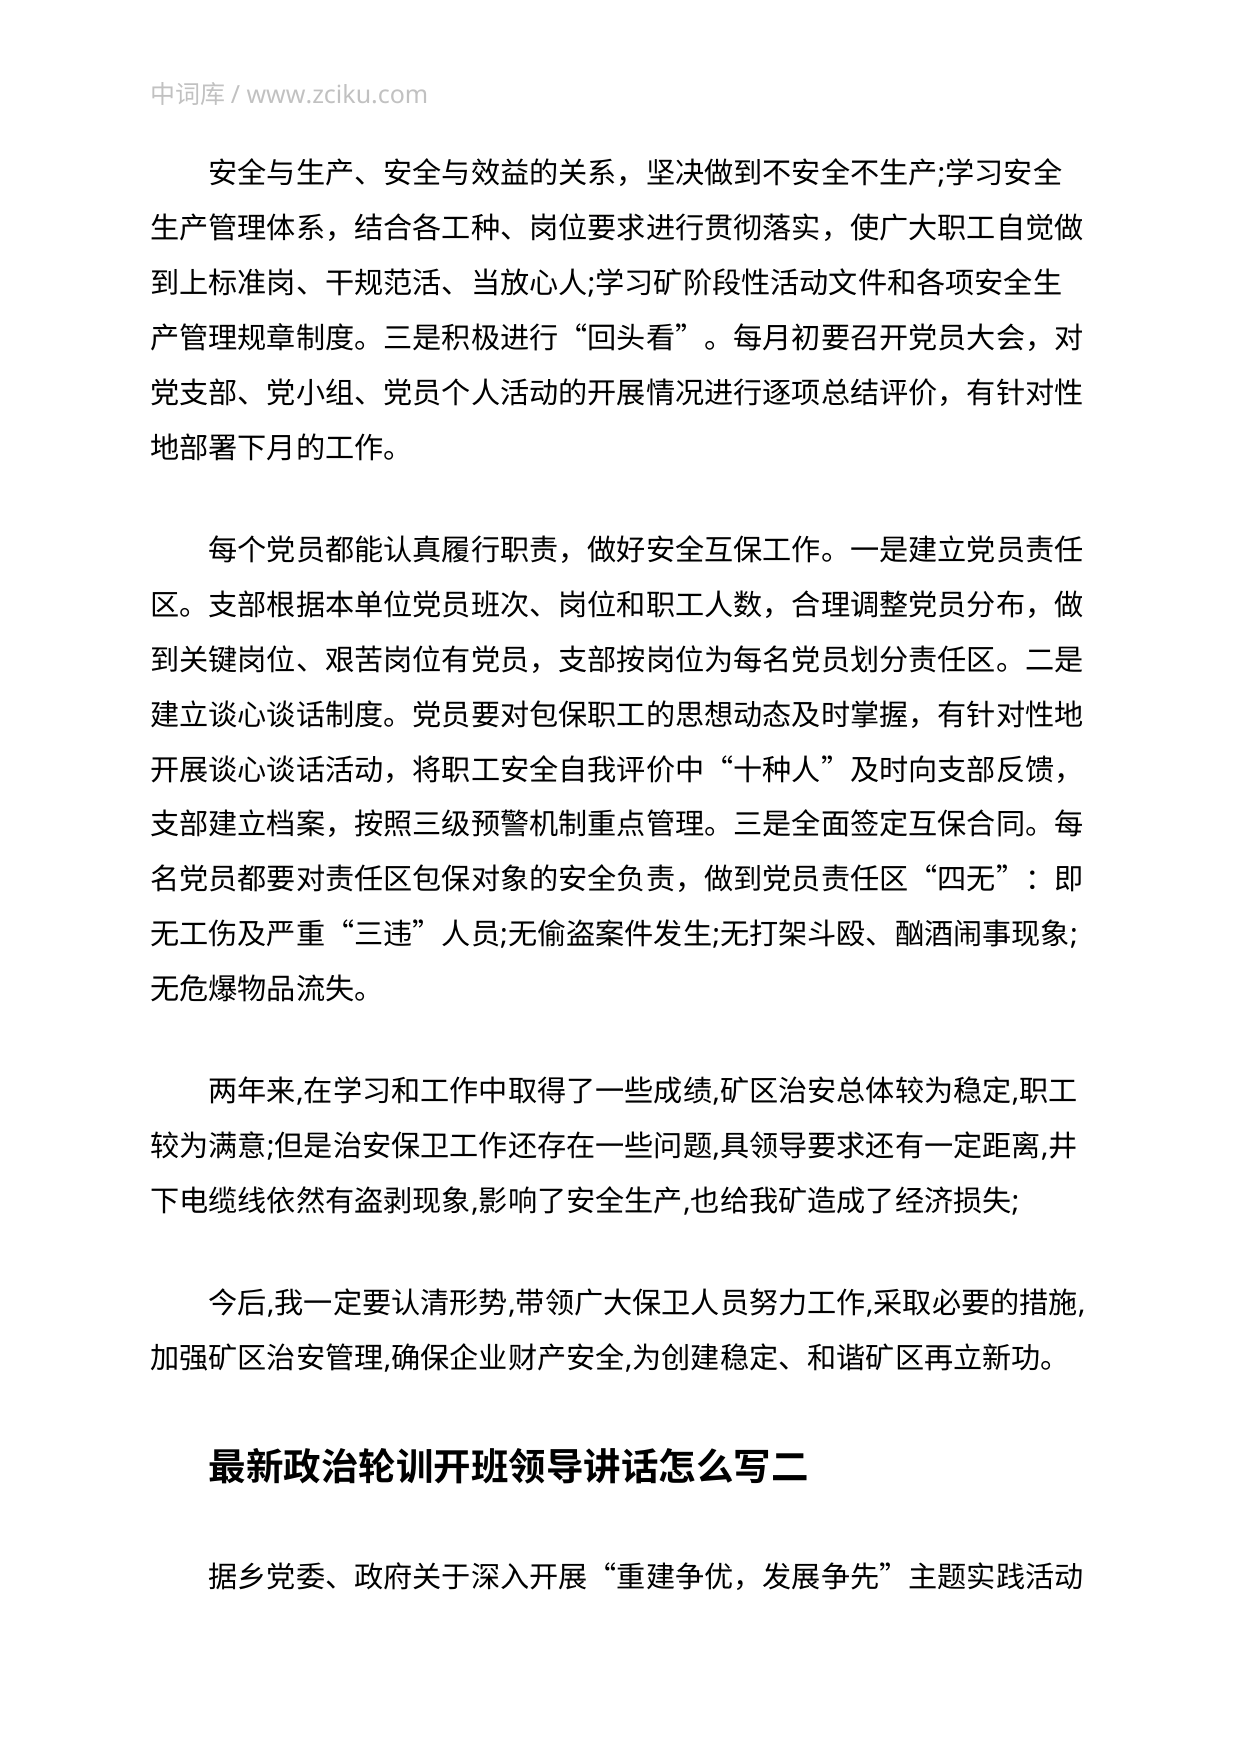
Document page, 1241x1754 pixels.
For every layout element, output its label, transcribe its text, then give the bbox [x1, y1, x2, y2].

text 今后,我一定要认清形势,带领广大保卫人员努力工作,采取必要的措施,加强矿区治安管理,确保企业财产安全,为创建稳定、和谐矿区再立新功。 [150, 1279, 1090, 1377]
text 每个党员都能认真履行职责，做好安全互保工作。一是建立党员责任区。支部根据本单位党员班次、岗位和职工人数，合理调整党员分布，做到关键岗位、艰苦岗位有党员，支部按岗位为每名党员划分责任区。二是建立谈心谈话制度。党员要对包保职工的思想动态及时掌握，有针对性地开展谈心谈话活动，将职工安全自我评价中“十种人”及时向支部反馈，支部建立档案，按照三级预警机制重点管理。三是全面签定互保合同。每名党员都要对责任区包保对象的安全负责，做到党员责任区“四无”：即无工伤及严重“三违”人员;无偷盗案件发生;无打架斗殴、酗酒闹事现象;无危爆物品流失。 [150, 526, 1090, 1008]
text 两年来,在学习和工作中取得了一些成绩,矿区治安总体较为稳定,职工较为满意;但是治安保卫工作还存在一些问题,具领导要求还有一定距离,井下电缆线依然有盗剥现象,影响了安全生产,也给我矿造成了经济损失; [150, 1067, 1090, 1220]
text 最新政治轮训开班领导讲话怎么写二 [150, 1436, 1090, 1491]
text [150, 1554, 1090, 1596]
text 安全与生产、安全与效益的关系，坚决做到不安全不生产;学习安全生产管理体系，结合各工种、岗位要求进行贯彻落实，使广大职工自觉做到上标准岗、干规范活、当放心人;学习矿阶段性活动文件和各项安全生产管理规章制度。三是积极进行“回头看”。每月初要召开党员大会，对党支部、党小组、党员个人活动的开展情况进行逐项总结评价，有针对性地部署下月的工作。 [150, 150, 1090, 467]
